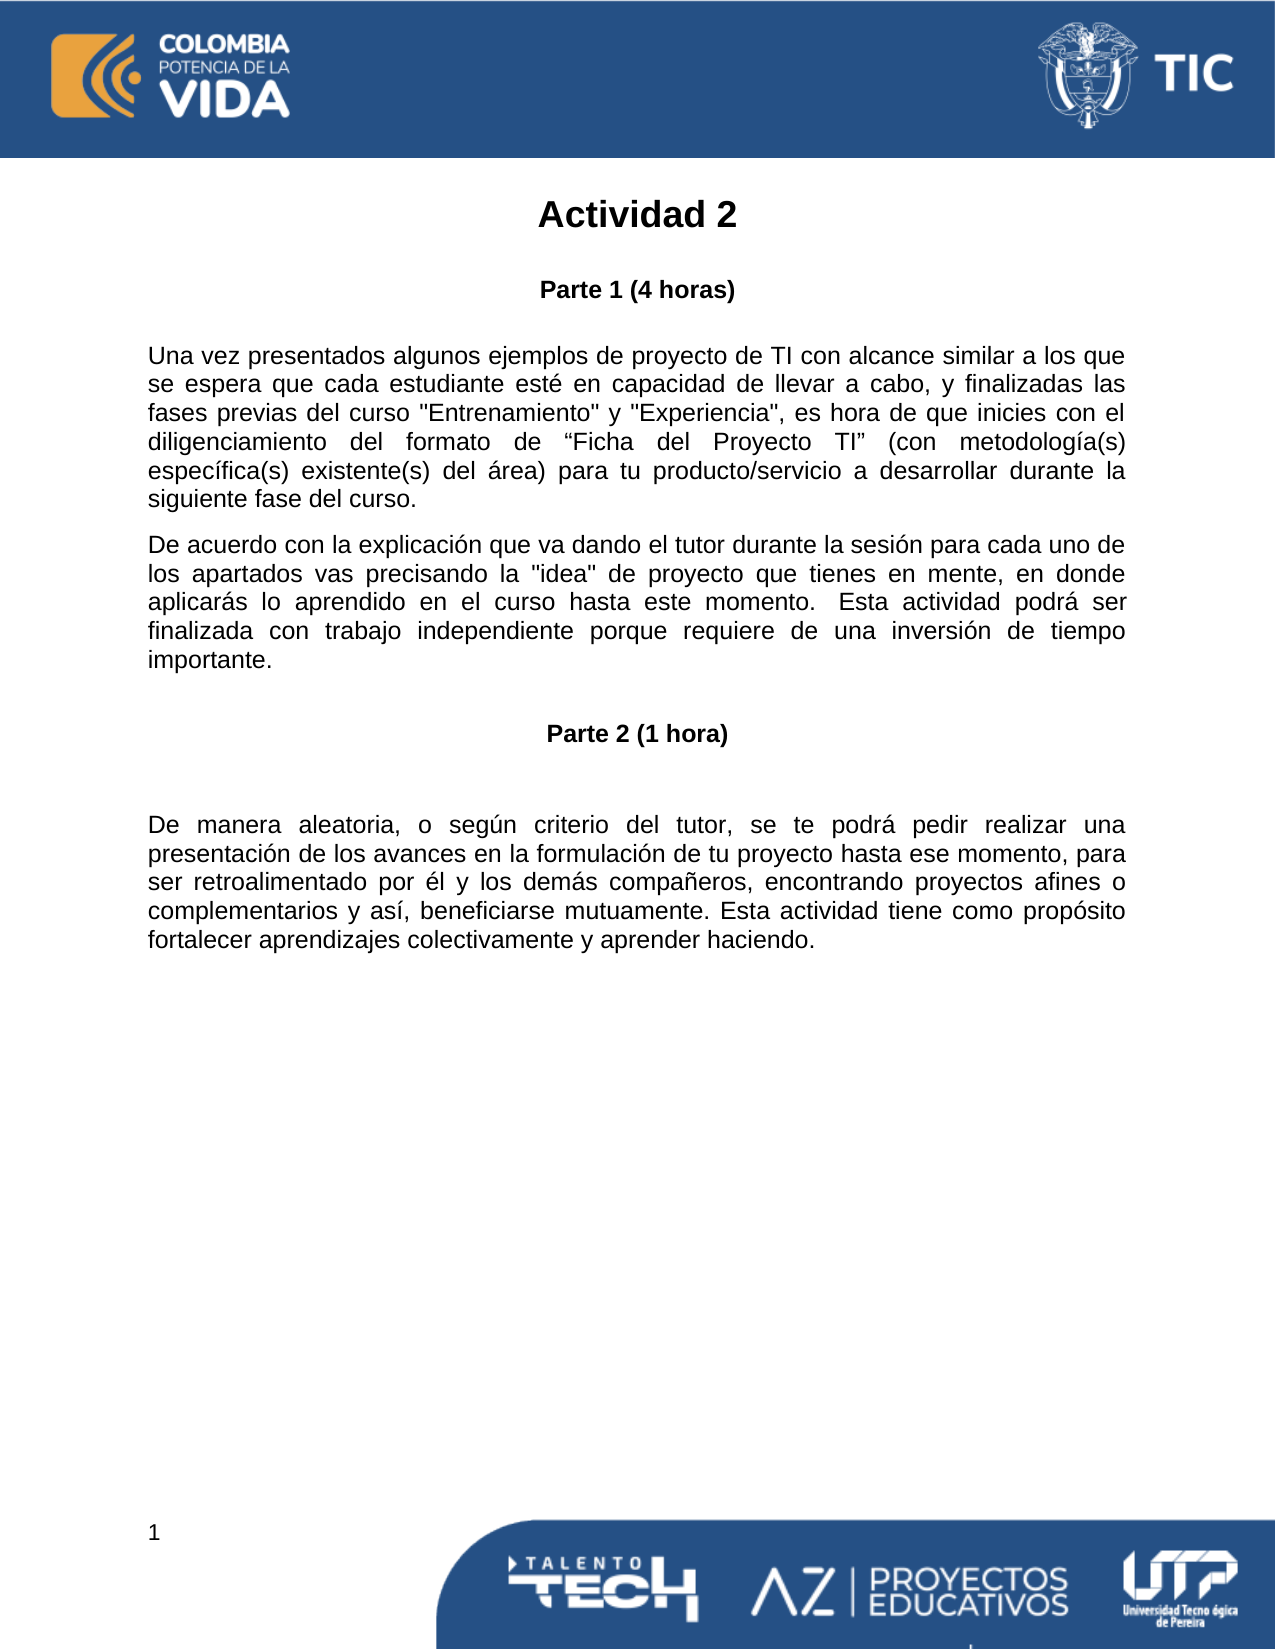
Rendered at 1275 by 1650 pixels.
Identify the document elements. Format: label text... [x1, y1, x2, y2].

text Parte 2 (1 hora) [148, 719, 1127, 748]
picture [436, 1519, 1275, 1649]
text De acuerdo con la explicación que va dando el tutor durante la sesión para cada uno de los apartados vas precisando la "idea" de proyecto que tienes en mente, en donde aplicarás lo aprendido en el curso hasta este momento. Esta actividad podrá ser finalizada con trabajo independiente porque requiere de una inversión de tiempo importante. [148, 530, 1127, 673]
text Actividad 2 [148, 192, 1127, 235]
text Parte 1 (4 horas) [148, 274, 1127, 303]
text De manera aleatoria, o según criterio del tutor, se te podrá pedir realizar una presentación de los avances en la formulación de tu proyecto hasta ese momento, para ser retroalimentado por él y los demás compañeros, encontrando proyectos afines o complementarios y así, beneficiarse mutuamente. Esta actividad tiene como propósito fortalecer aprendizajes colectivamente y aprender haciendo. [148, 810, 1127, 953]
picture [0, 0, 1275, 158]
text Una vez presentados algunos ejemplos de proyecto de TI con alcance similar a los que se espera que cada estudiante esté en capacidad de llevar a cabo, y finalizadas las fases previas del curso "Entrenamiento" y "Experiencia", es hora de que inicies con el diligenciamiento del formato de “Ficha del Proyecto TI” (con metodología(s) específica(s) existente(s) del área) para tu producto/servicio a desarrollar durante la siguiente fase del curso. [148, 341, 1127, 513]
